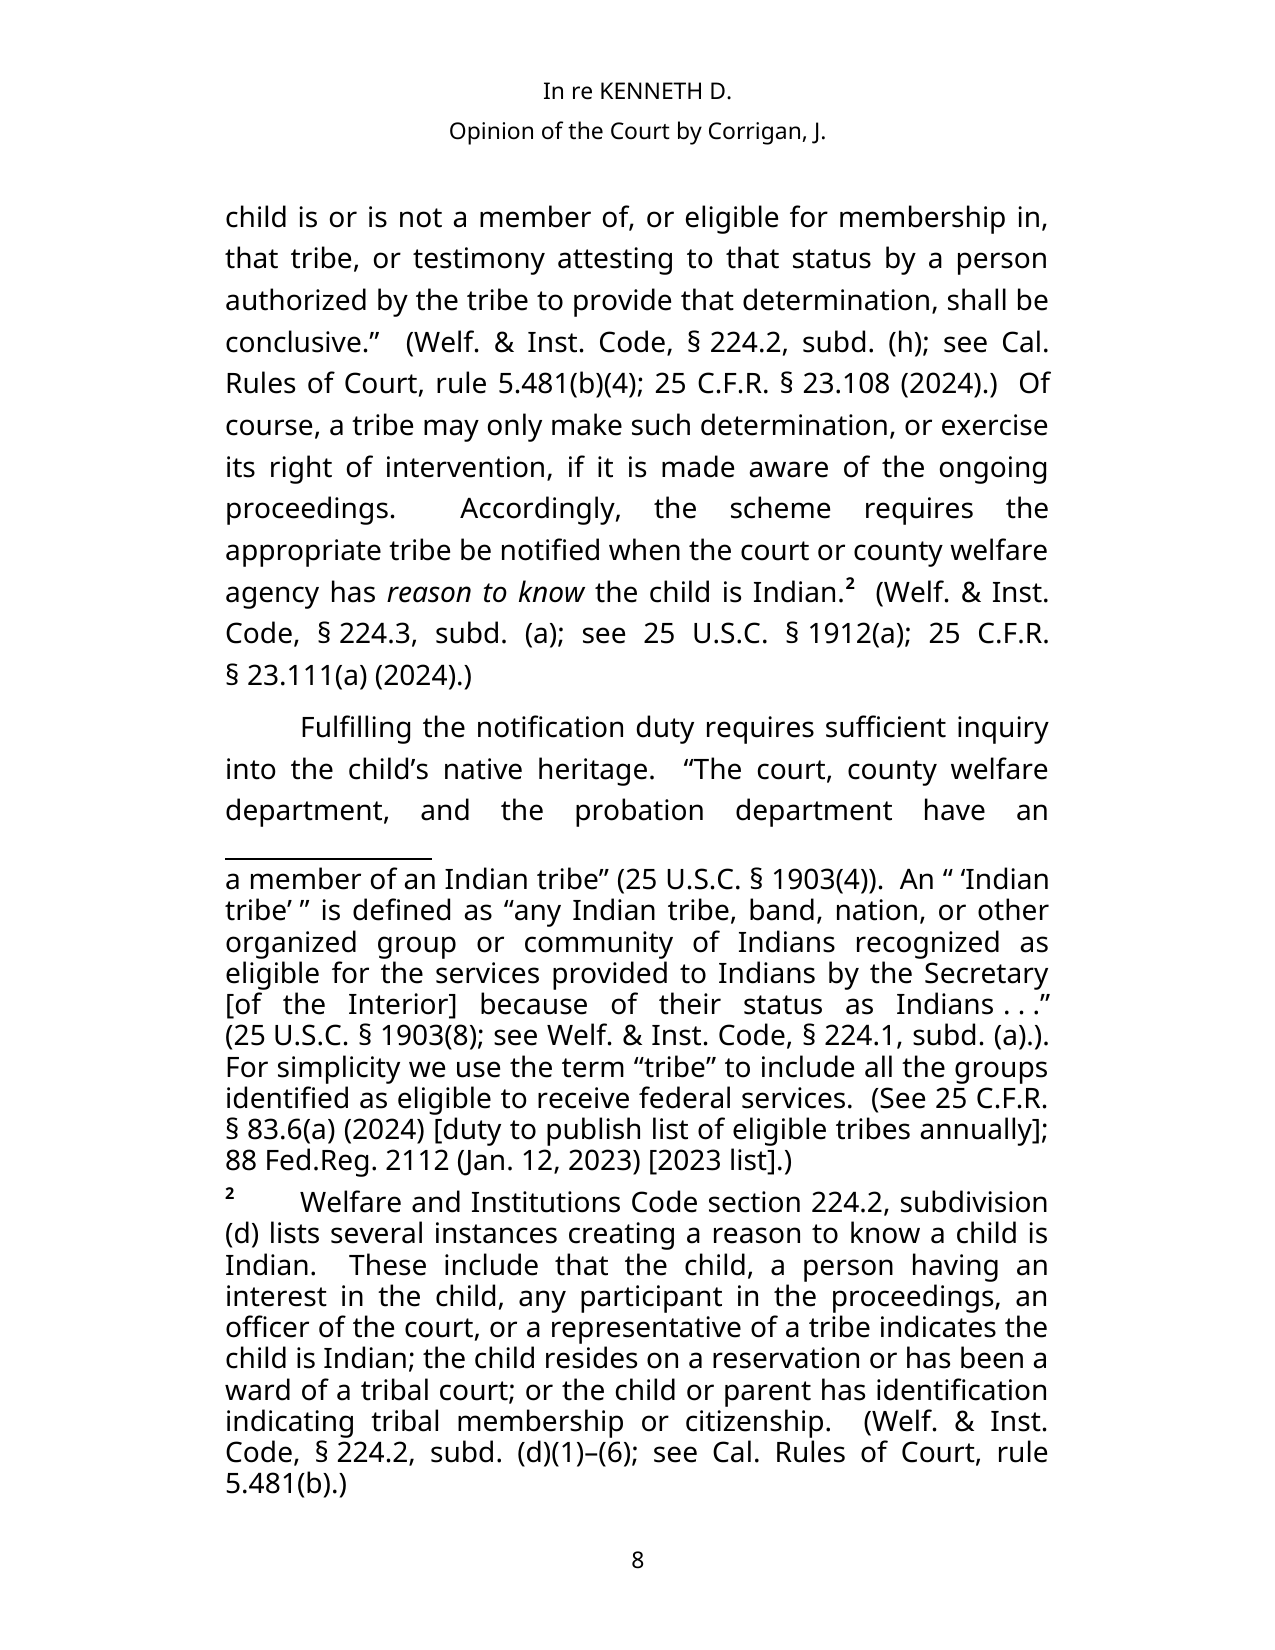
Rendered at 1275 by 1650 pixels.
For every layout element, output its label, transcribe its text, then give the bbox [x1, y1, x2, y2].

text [225, 194, 1050, 694]
text Fulfilling the notification duty requires sufficient inquiry into the child’s native heritage. “The court, county welfare department, and the probation department have an affirmative and continuing duty to inquire whether a child . . . [facing a dependency or delinquency proceeding] is or may be an Indian child.” (Welf. & Inst. Code, § 224.2, subd. (a); see Cal. Rules of Court, rule 5.481(a).) California’s statutory scheme imposes a duty of initial inquiry on both the department and the court. The department’s duty arises when a report of abuse or neglect is made and/or when the county takes the child into its temporary custody. (Welf. & Inst. Code, § 224.2, subds. (a), (b).) The inquiry “includes, but is not limited to, asking the child, parents, legal guardian, Indian custodian, extended family members, others who have an interest in the child, and the party reporting child abuse or neglect, whether the child is, or may be, an Indian child and where the child, the parents, or Indian custodian is domiciled.” (Welf. & Inst. Code, § 224.2, subd. (b).) Then, on the first appearance upon a petition, “the court shall ask each participant present in the hearing whether the participant knows or has reason to know that the child is an Indian child.” (Welf. & Inst. Code, § 224.2, subd. (c); see Cal. Rules of Court, rule 5.481(a)(2); 25 C.F.R. § 23.107(a) (2024).) [225, 704, 1050, 829]
